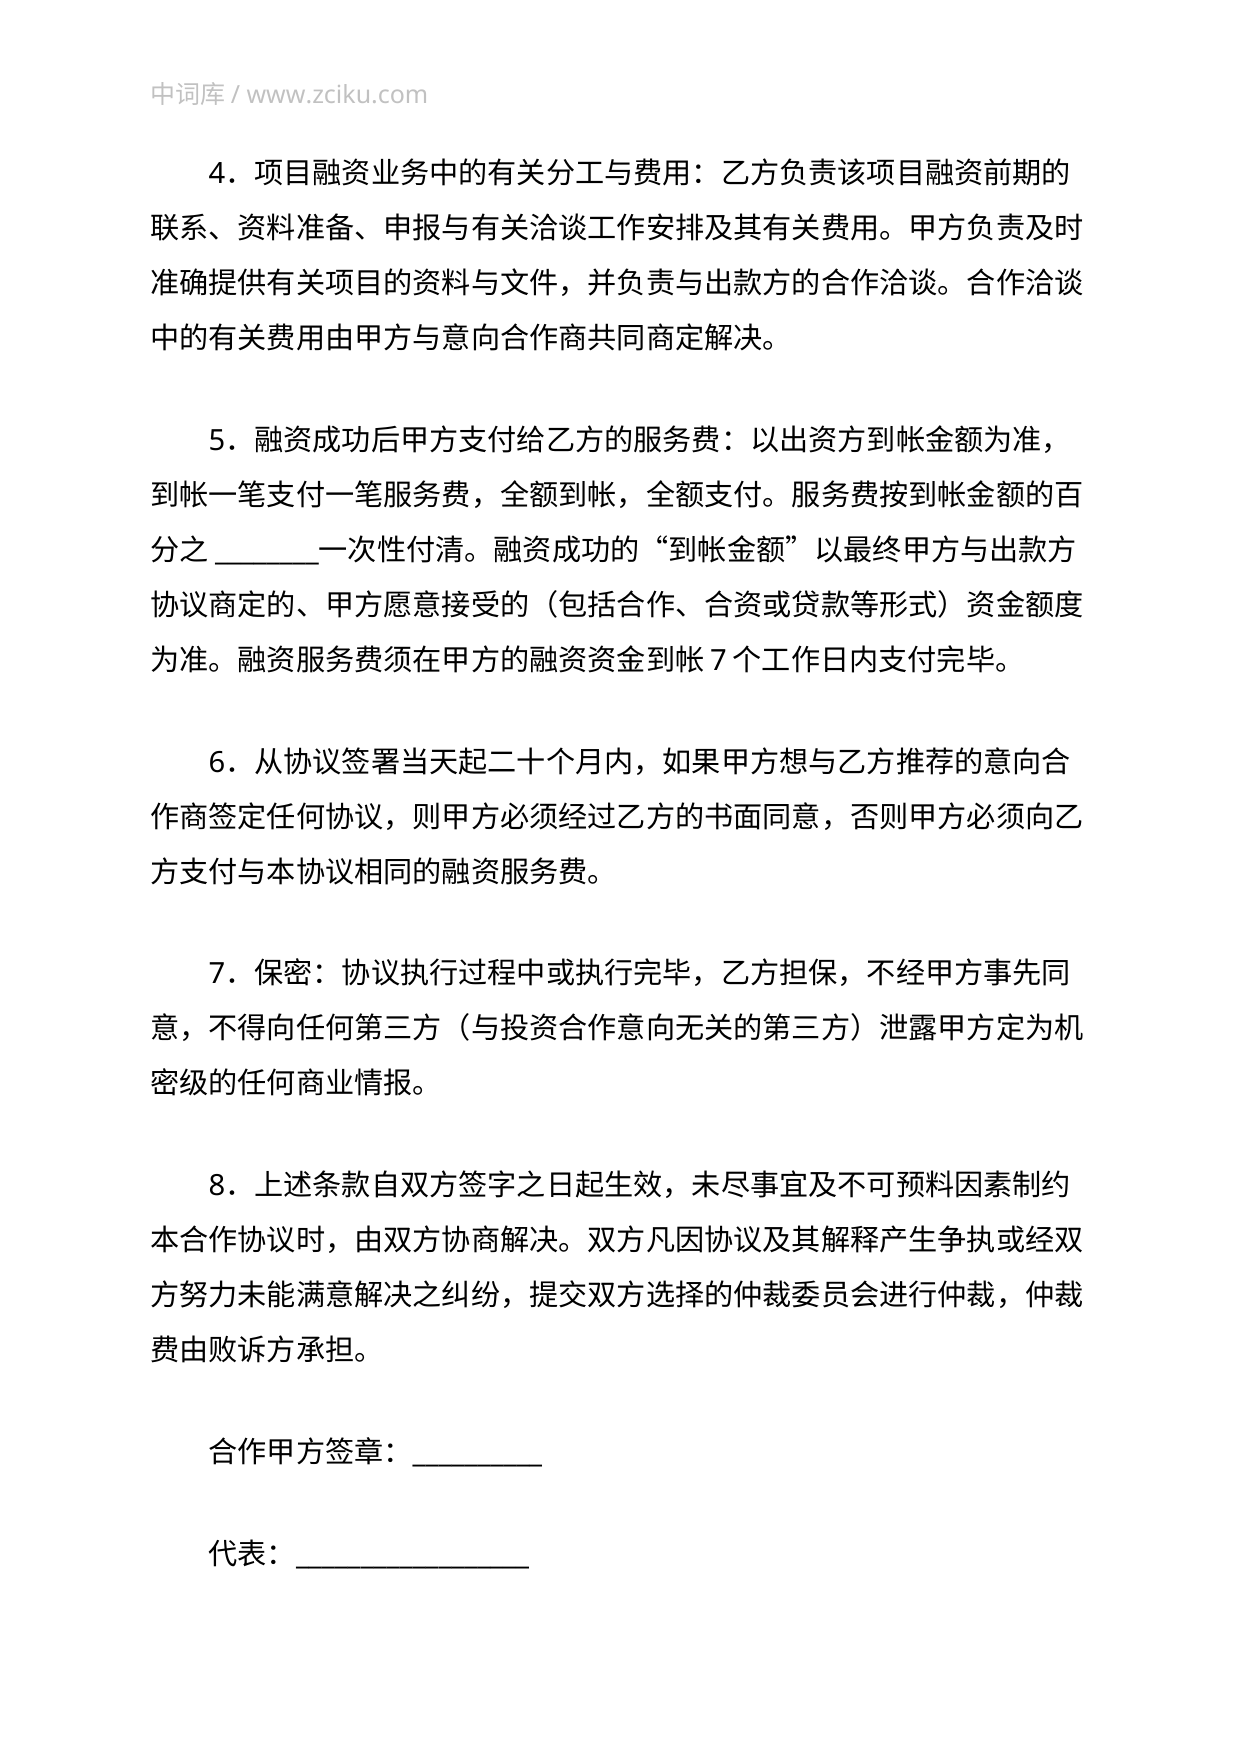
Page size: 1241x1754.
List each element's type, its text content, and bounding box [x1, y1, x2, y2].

text 5．融资成功后甲方支付给乙方的服务费：以出资方到帐金额为准，到帐一笔支付一笔服务费，全额到帐，全额支付。服务费按到帐金额的百分之 ________一次性付清。融资成功的“到帐金额”以最终甲方与出款方协议商定的、甲方愿意接受的（包括合作、合资或贷款等形式）资金额度为准。融资服务费须在甲方的融资资金到帐7个工作日内支付完毕。 [150, 417, 1090, 679]
text 8．上述条款自双方签字之日起生效，未尽事宜及不可预料因素制约本合作协议时，由双方协商解决。双方凡因协议及其解释产生争执或经双方努力未能满意解决之纠纷，提交双方选择的仲裁委员会进行仲裁，仲裁费由败诉方承担。 [150, 1162, 1090, 1369]
text 合作甲方签章：__________ [150, 1428, 1090, 1471]
text 6．从协议签署当天起二十个月内，如果甲方想与乙方推荐的意向合作商签定任何协议，则甲方必须经过乙方的书面同意，否则甲方必须向乙方支付与本协议相同的融资服务费。 [150, 738, 1090, 891]
text 代表：__________________ [150, 1530, 1090, 1573]
text 7．保密：协议执行过程中或执行完毕，乙方担保，不经甲方事先同意，不得向任何第三方（与投资合作意向无关的第三方）泄露甲方定为机密级的任何商业情报。 [150, 950, 1090, 1102]
text 4．项目融资业务中的有关分工与费用：乙方负责该项目融资前期的联系、资料准备、申报与有关洽谈工作安排及其有关费用。甲方负责及时准确提供有关项目的资料与文件，并负责与出款方的合作洽谈。合作洽谈中的有关费用由甲方与意向合作商共同商定解决。 [150, 150, 1090, 357]
